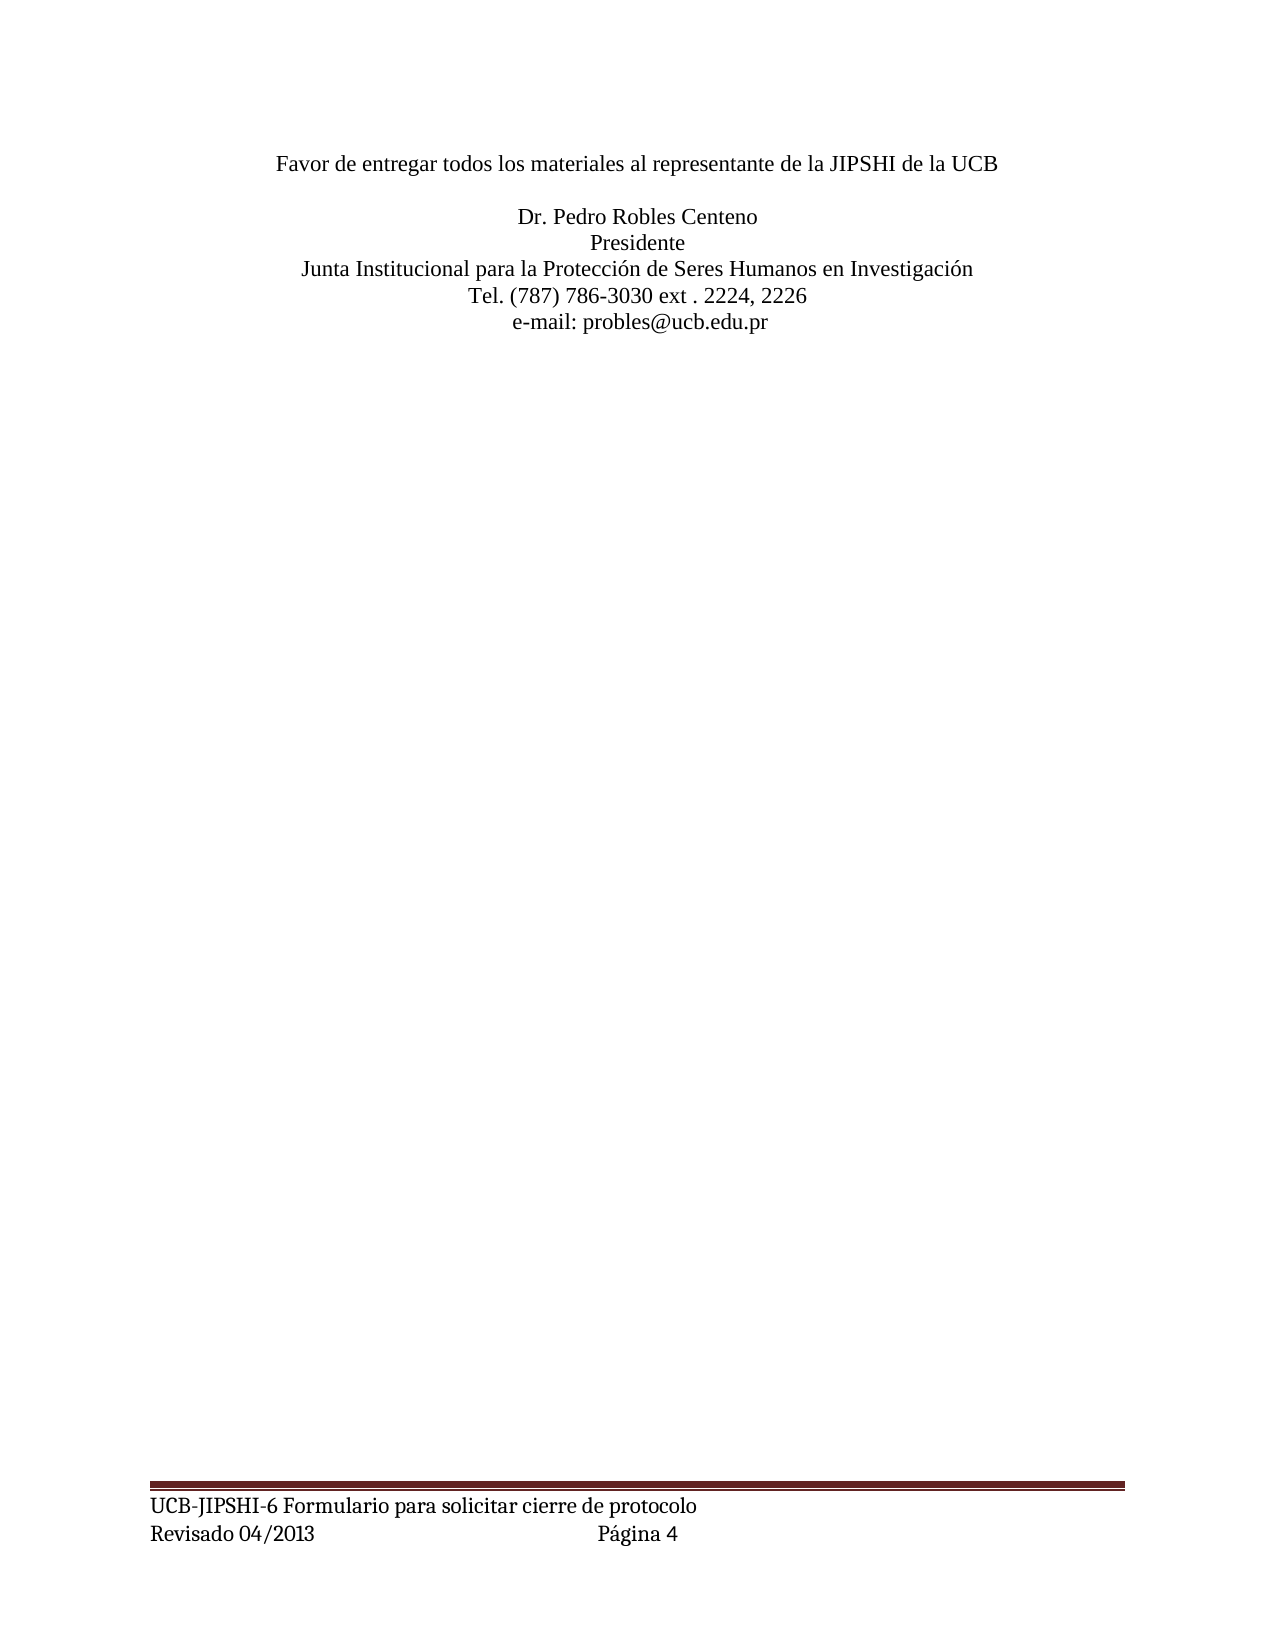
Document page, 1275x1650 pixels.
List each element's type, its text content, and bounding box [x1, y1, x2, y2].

text Tel. (787) 786-3030 ext . 2224, 2226 [150, 282, 1125, 308]
text Junta Institucional para la Protección de Seres Humanos en Investigación [150, 255, 1125, 282]
text Dr. Pedro Robles Centeno [150, 203, 1125, 229]
text Favor de entregar todos los materiales al representante de la JIPSHI de la UCB [150, 150, 1125, 176]
text Presidente [150, 229, 1125, 255]
text e-mail: probles@ucb.edu.pr [150, 308, 1125, 334]
